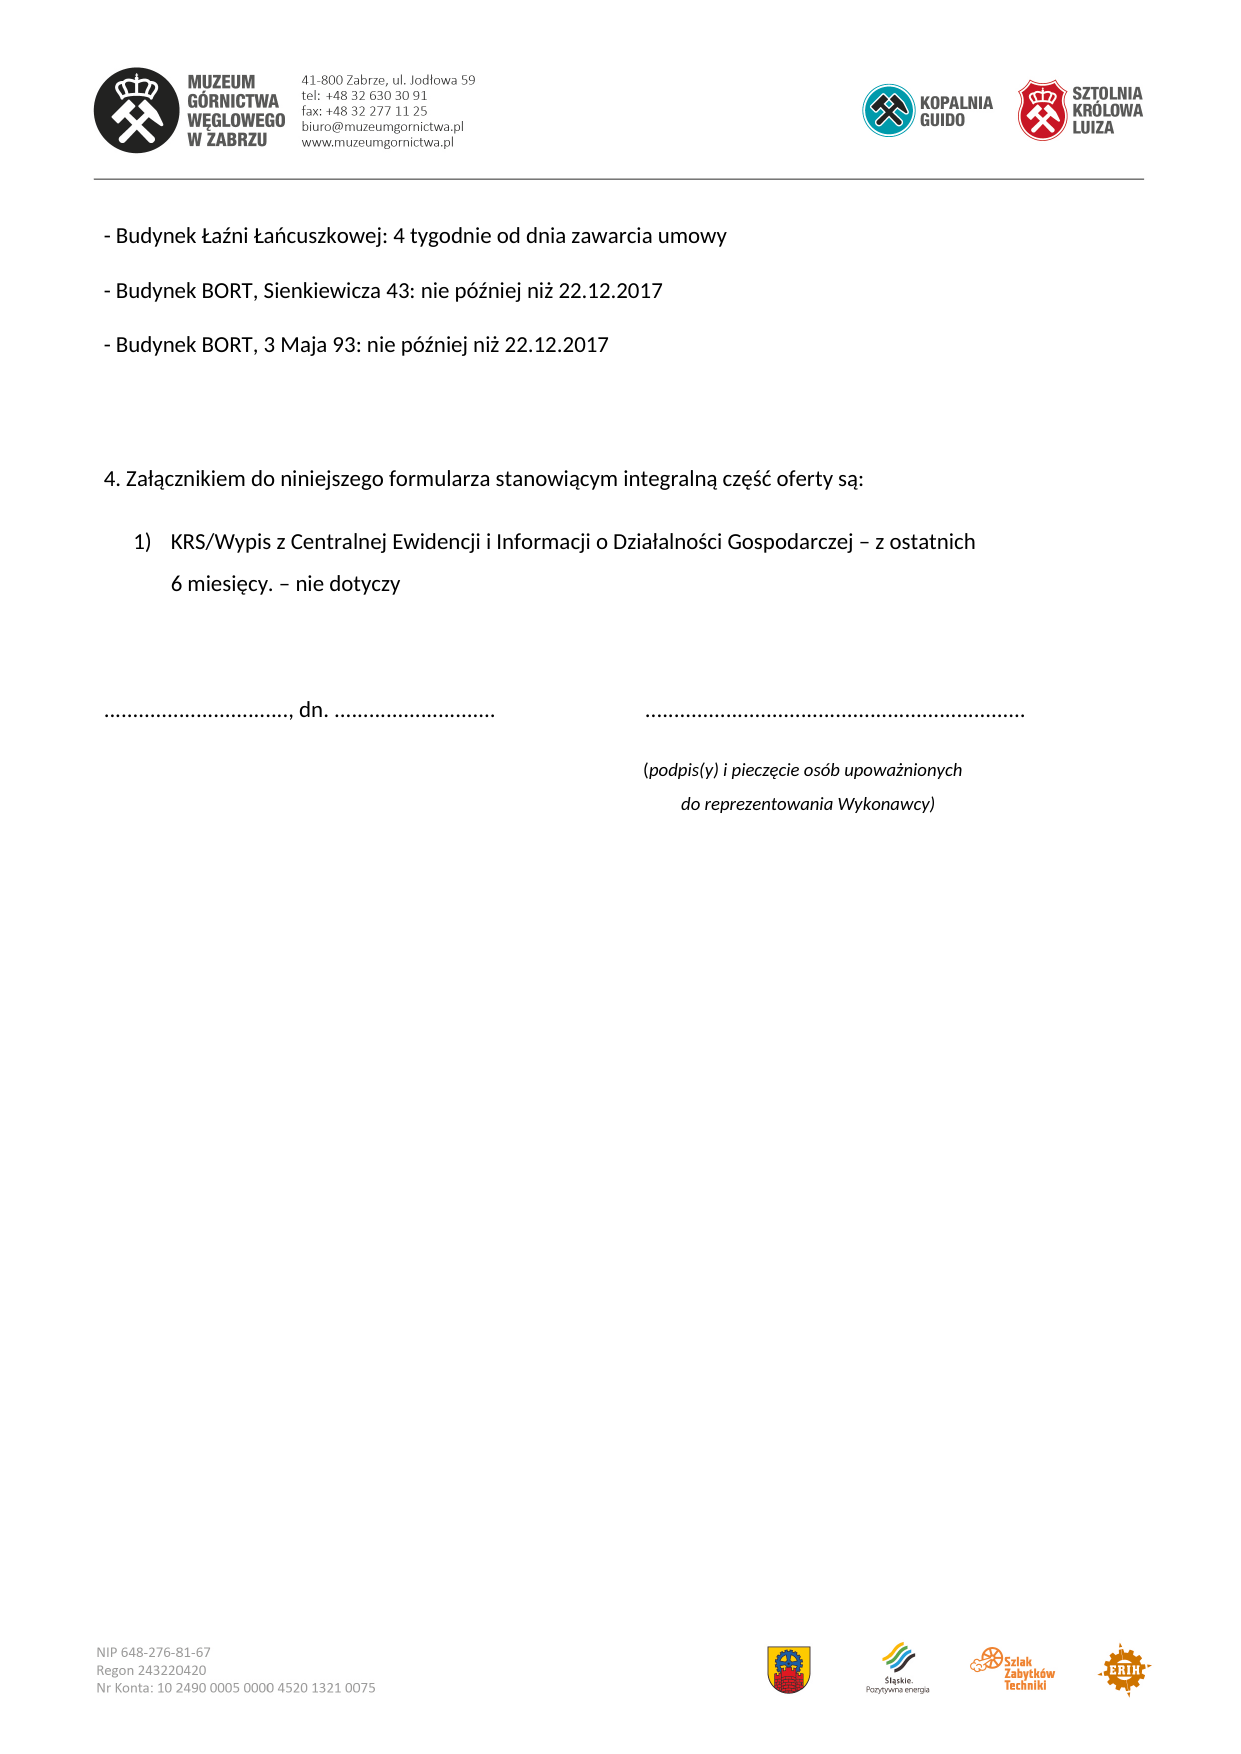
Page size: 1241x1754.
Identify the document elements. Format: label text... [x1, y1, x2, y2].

text - Budynek Łaźni Łańcuszkowej: 4 tygodnie od dnia zawarcia umowy [103, 222, 1152, 249]
picture [0, 1638, 1241, 1754]
list KRS/Wypis z Centralnej Ewidencji i Informacji o Działalności Gospodarczej – z ostatnich 6 miesięcy. – nie dotyczy [133, 527, 1152, 597]
text - Budynek BORT, Sienkiewicza 43: nie później niż 22.12.2017 [103, 276, 1152, 304]
text 4. Załącznikiem do niniejszego formularza stanowiącym integralną część oferty są: [103, 464, 1152, 492]
text ................................, dn. ............................ .................................................................. [103, 695, 1152, 723]
text do reprezentowania Wykonawcy) [502, 792, 1152, 815]
picture [0, 0, 1239, 182]
text (podpis(y) i pieczęcie osób upoważnionych [502, 758, 1152, 781]
text - Budynek BORT, 3 Maja 93: nie później niż 22.12.2017 [103, 331, 1152, 358]
